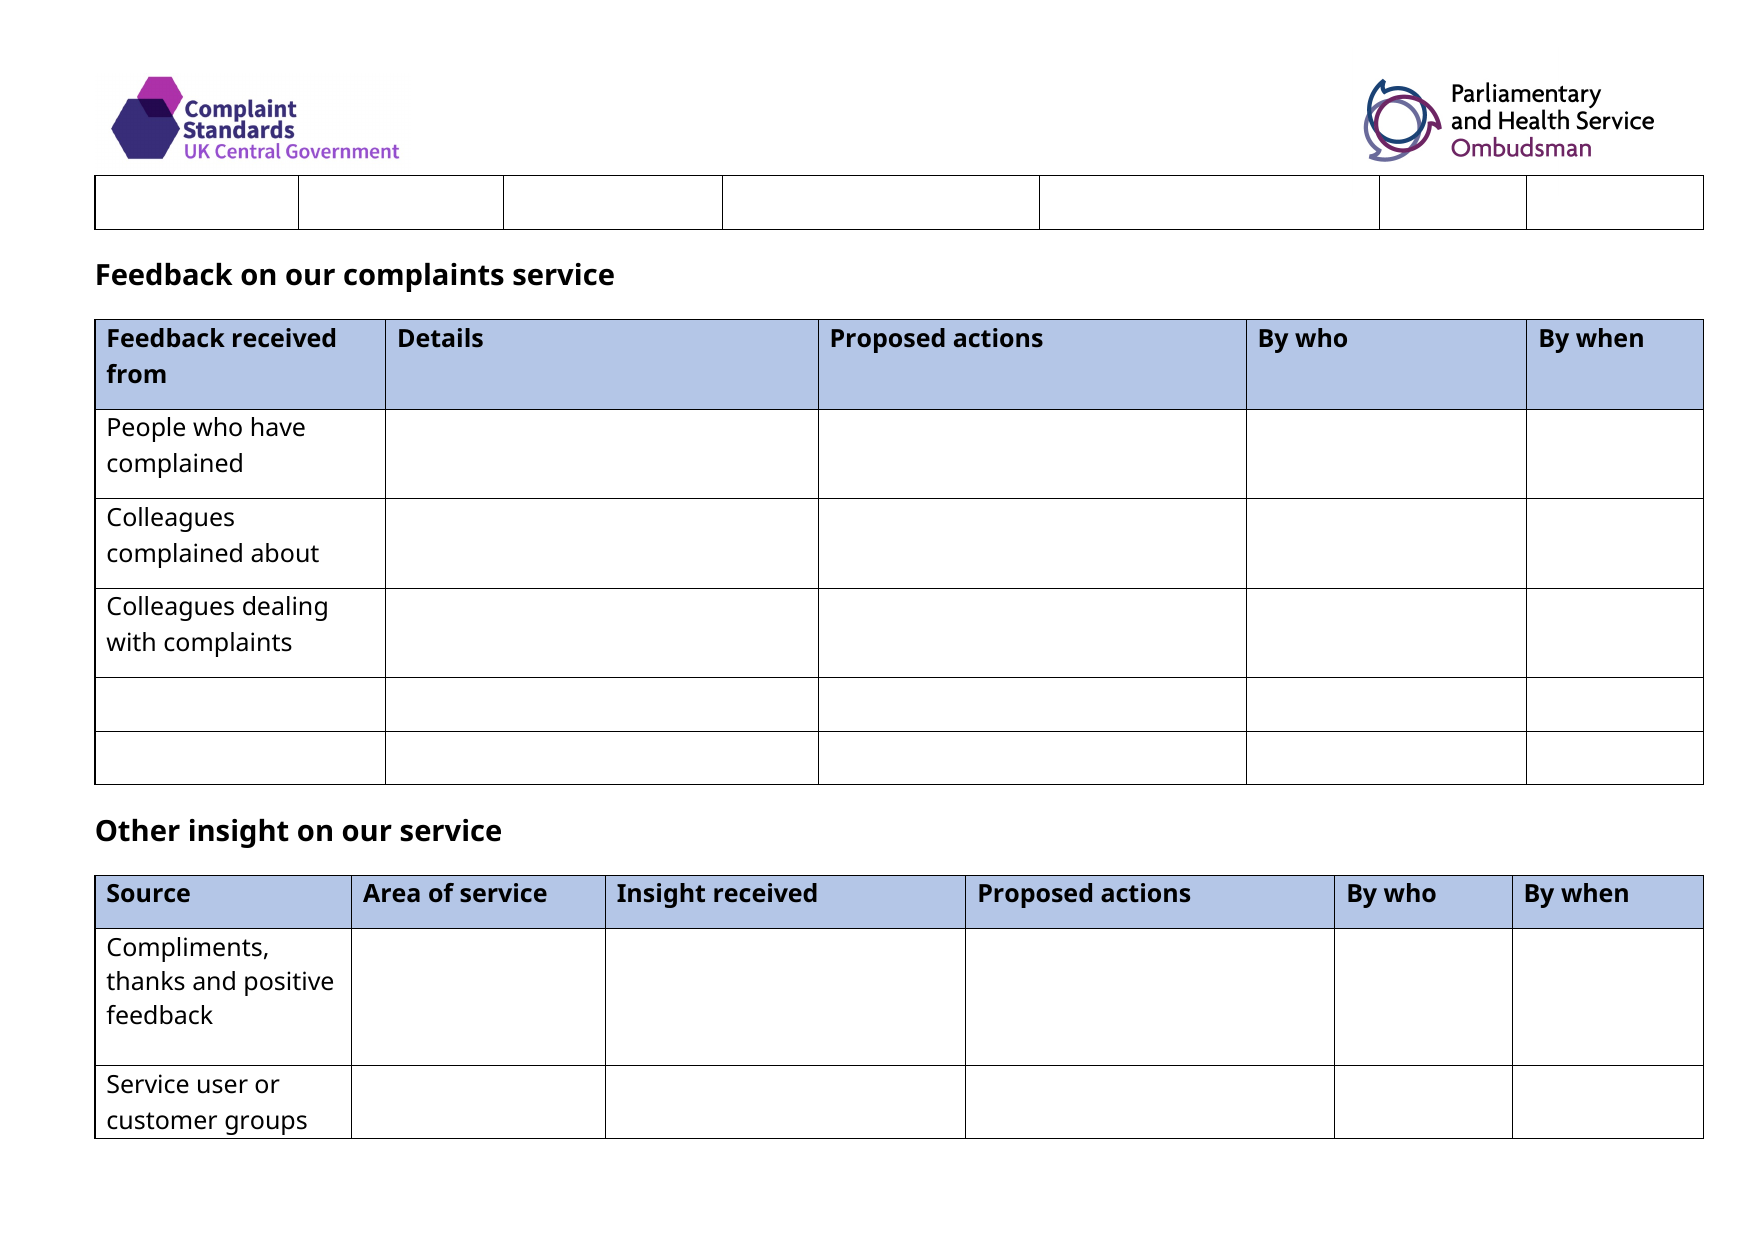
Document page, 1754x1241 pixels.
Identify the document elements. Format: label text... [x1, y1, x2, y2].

table_cell [1247, 732, 1526, 784]
picture [1349, 47, 1687, 175]
table_cell [1527, 176, 1703, 228]
table_cell [96, 176, 298, 228]
table_cell [1527, 589, 1703, 677]
table_cell [1527, 678, 1703, 731]
subtitle Feedback on our complaints service [94, 254, 1659, 294]
table_cell [723, 176, 1039, 228]
table_header Area of service [352, 876, 605, 928]
table_cell [1527, 732, 1703, 784]
table_header By who [1247, 320, 1526, 409]
table_cell [1513, 929, 1703, 1065]
table_cell [1380, 176, 1526, 228]
table_cell [966, 929, 1334, 1065]
table_cell Colleagues complained about [96, 499, 385, 588]
table_cell [1527, 410, 1703, 498]
table_cell [504, 176, 722, 228]
subtitle Other insight on our service [94, 810, 1659, 850]
picture [94, 73, 412, 175]
table_cell People who have complained [96, 410, 385, 498]
table_cell [1040, 176, 1379, 228]
table_cell [606, 929, 965, 1065]
table_cell [819, 499, 1246, 588]
table_cell [386, 589, 818, 677]
table_cell [819, 589, 1246, 677]
table_header Source [96, 876, 351, 928]
table_cell [1247, 678, 1526, 731]
table_cell [1247, 499, 1526, 588]
table_cell [966, 1066, 1334, 1138]
table_cell [386, 678, 818, 731]
table_header By who [1335, 876, 1512, 928]
table_header Details [386, 320, 818, 409]
table_cell [1527, 499, 1703, 588]
table_cell Colleagues dealing with complaints [96, 589, 385, 677]
table_cell [819, 732, 1246, 784]
table_cell [1247, 410, 1526, 498]
table_cell [1335, 929, 1512, 1065]
table_header By when [1513, 876, 1703, 928]
table_cell [1335, 1066, 1512, 1138]
table_header By when [1527, 320, 1703, 409]
table_header Feedback received from [96, 320, 385, 409]
table_cell [96, 732, 385, 784]
table_cell Compliments, thanks and positive feedback [96, 929, 351, 1065]
table_cell [352, 1066, 605, 1138]
table_header Proposed actions [819, 320, 1246, 409]
table_cell [386, 732, 818, 784]
table_cell [1513, 1066, 1703, 1138]
table_cell Service user or customer groups [96, 1066, 351, 1138]
table_cell [386, 410, 818, 498]
table_header Insight received [606, 876, 965, 928]
table_header Proposed actions [966, 876, 1334, 928]
table_cell [606, 1066, 965, 1138]
table_cell [819, 678, 1246, 731]
table_cell [386, 499, 818, 588]
table_cell [1247, 589, 1526, 677]
table_cell [352, 929, 605, 1065]
table_cell [819, 410, 1246, 498]
table_cell [96, 678, 385, 731]
table_cell [299, 176, 503, 228]
